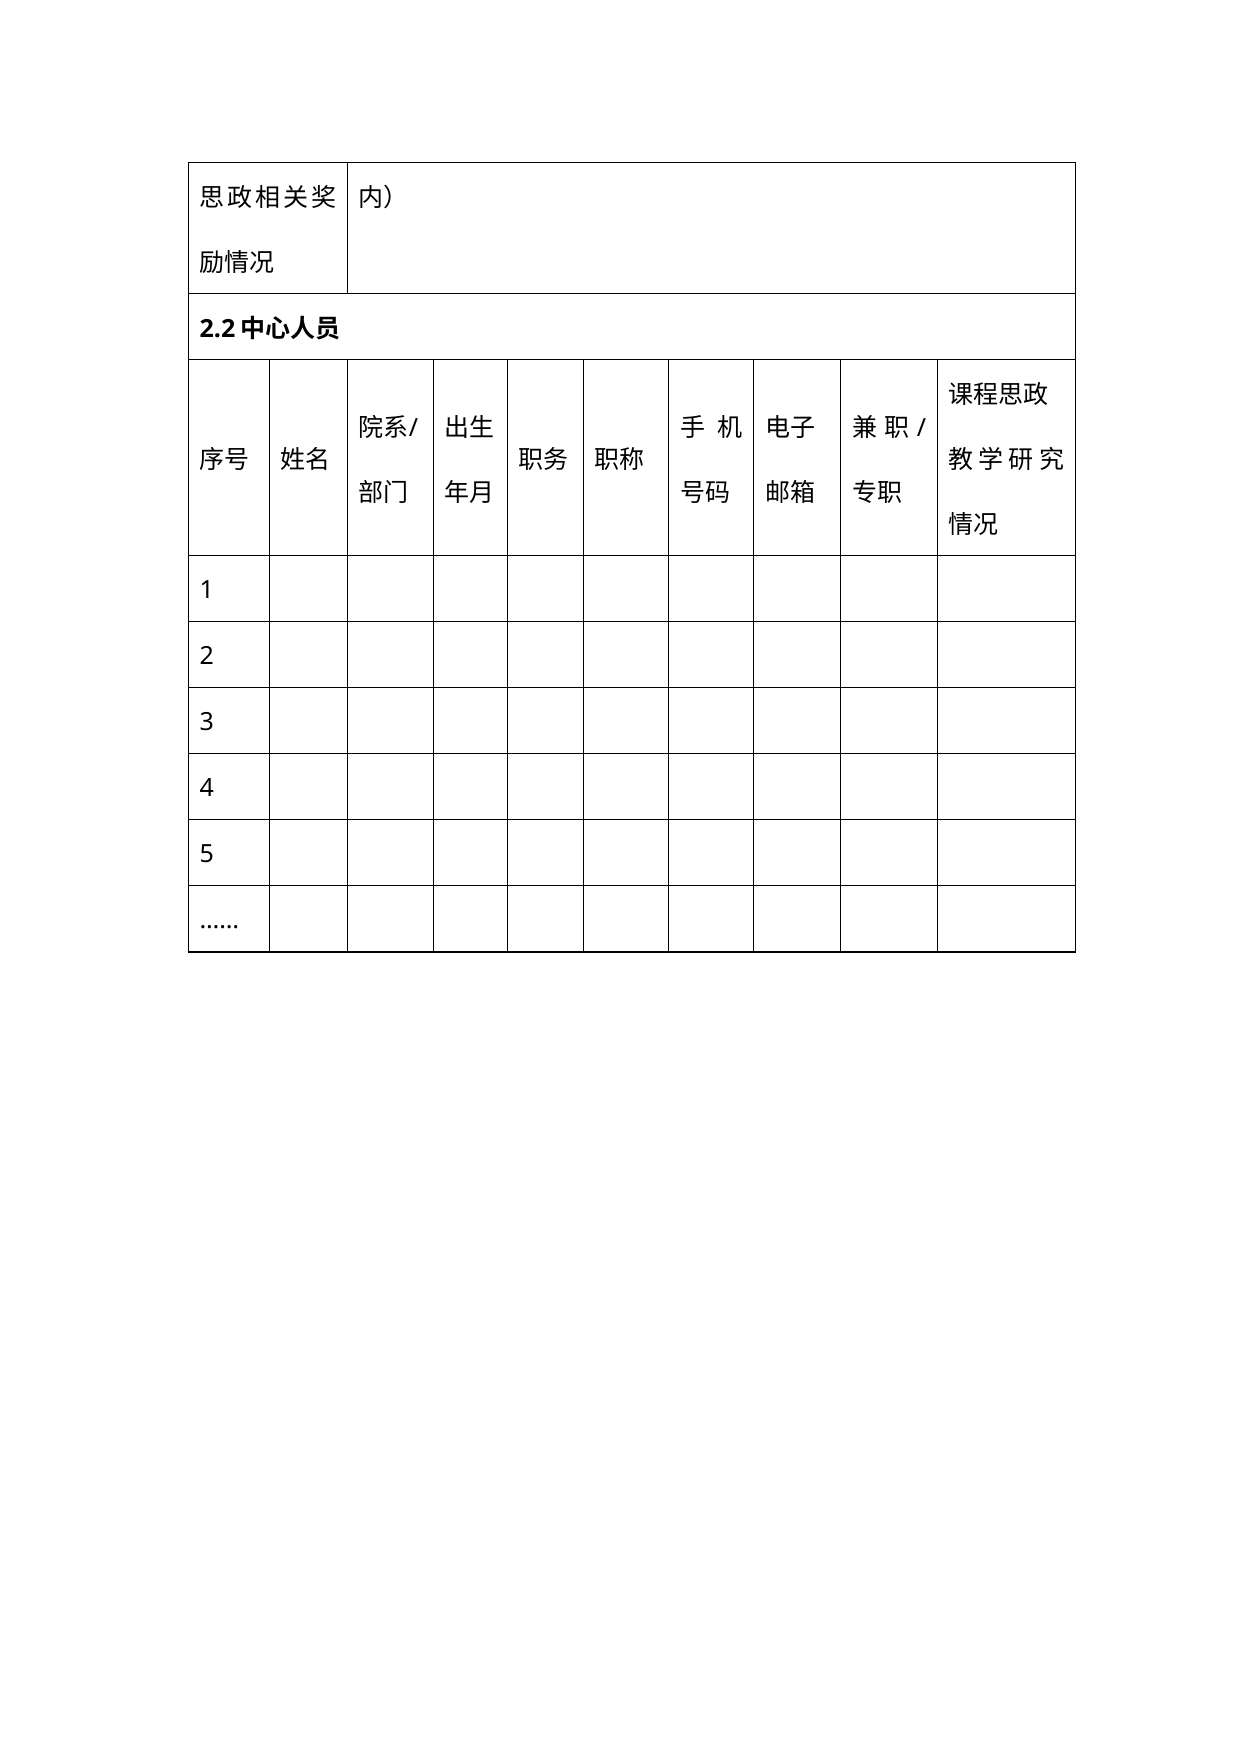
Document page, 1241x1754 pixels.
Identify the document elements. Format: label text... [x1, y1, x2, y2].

table_cell [841, 886, 937, 951]
table_cell …… [189, 886, 269, 951]
table_cell [434, 886, 507, 951]
table_cell [754, 820, 840, 885]
table_cell 电子 邮箱 [754, 360, 840, 555]
table_cell [938, 886, 1075, 951]
table_cell 5 [189, 820, 269, 885]
table_cell [841, 622, 937, 687]
table_cell [754, 622, 840, 687]
table_cell [508, 622, 583, 687]
table_cell [508, 754, 583, 819]
table_cell [434, 820, 507, 885]
table_cell [754, 688, 840, 753]
table_cell [584, 754, 668, 819]
table_cell [841, 556, 937, 621]
table_cell 职务 [508, 360, 583, 555]
table_cell [270, 688, 347, 753]
table_cell [270, 754, 347, 819]
table_cell [584, 886, 668, 951]
table_cell [938, 622, 1075, 687]
table_cell [584, 820, 668, 885]
table_cell [508, 886, 583, 951]
table_cell 手机号码 [669, 360, 753, 555]
table_cell 获得的课程思政相关奖励情况 [189, 163, 347, 293]
table_cell [754, 556, 840, 621]
table_cell [669, 622, 753, 687]
table_cell [669, 688, 753, 753]
table_cell 1 [189, 556, 269, 621]
table_cell 兼职/专职 [841, 360, 937, 555]
table_cell 4 [189, 754, 269, 819]
table_cell [841, 820, 937, 885]
table_cell [841, 688, 937, 753]
table_cell 姓名 [270, 360, 347, 555]
table_cell [348, 886, 433, 951]
table_cell [508, 688, 583, 753]
table_cell [584, 622, 668, 687]
table_cell [348, 820, 433, 885]
table_cell [434, 556, 507, 621]
table_cell [270, 556, 347, 621]
table_cell [348, 688, 433, 753]
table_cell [348, 163, 1075, 293]
table_cell [669, 820, 753, 885]
table_cell 院系/ 部门 [348, 360, 433, 555]
table_cell 出生 年月 [434, 360, 507, 555]
table_cell [754, 886, 840, 951]
table_cell [270, 886, 347, 951]
table_cell [270, 622, 347, 687]
table_cell 3 [189, 688, 269, 753]
table_cell [434, 622, 507, 687]
table_cell 2.2中心人员 [189, 294, 1075, 359]
table_cell [841, 754, 937, 819]
table_cell [508, 556, 583, 621]
table_cell [669, 556, 753, 621]
table_cell [938, 556, 1075, 621]
table_cell [938, 688, 1075, 753]
table_cell 2 [189, 622, 269, 687]
table_cell [434, 754, 507, 819]
table_cell [584, 688, 668, 753]
table_cell [348, 754, 433, 819]
table_cell [938, 754, 1075, 819]
table_cell 课程思政 教学研究情况 [938, 360, 1075, 555]
table_cell [584, 556, 668, 621]
table_cell [754, 754, 840, 819]
table_cell 职称 [584, 360, 668, 555]
table_cell [270, 820, 347, 885]
table_cell [348, 556, 433, 621]
table_cell [669, 754, 753, 819]
table_cell [348, 622, 433, 687]
table_cell [434, 688, 507, 753]
table_cell [508, 820, 583, 885]
table_cell [669, 886, 753, 951]
table_cell [938, 820, 1075, 885]
table_cell 序号 [189, 360, 269, 555]
